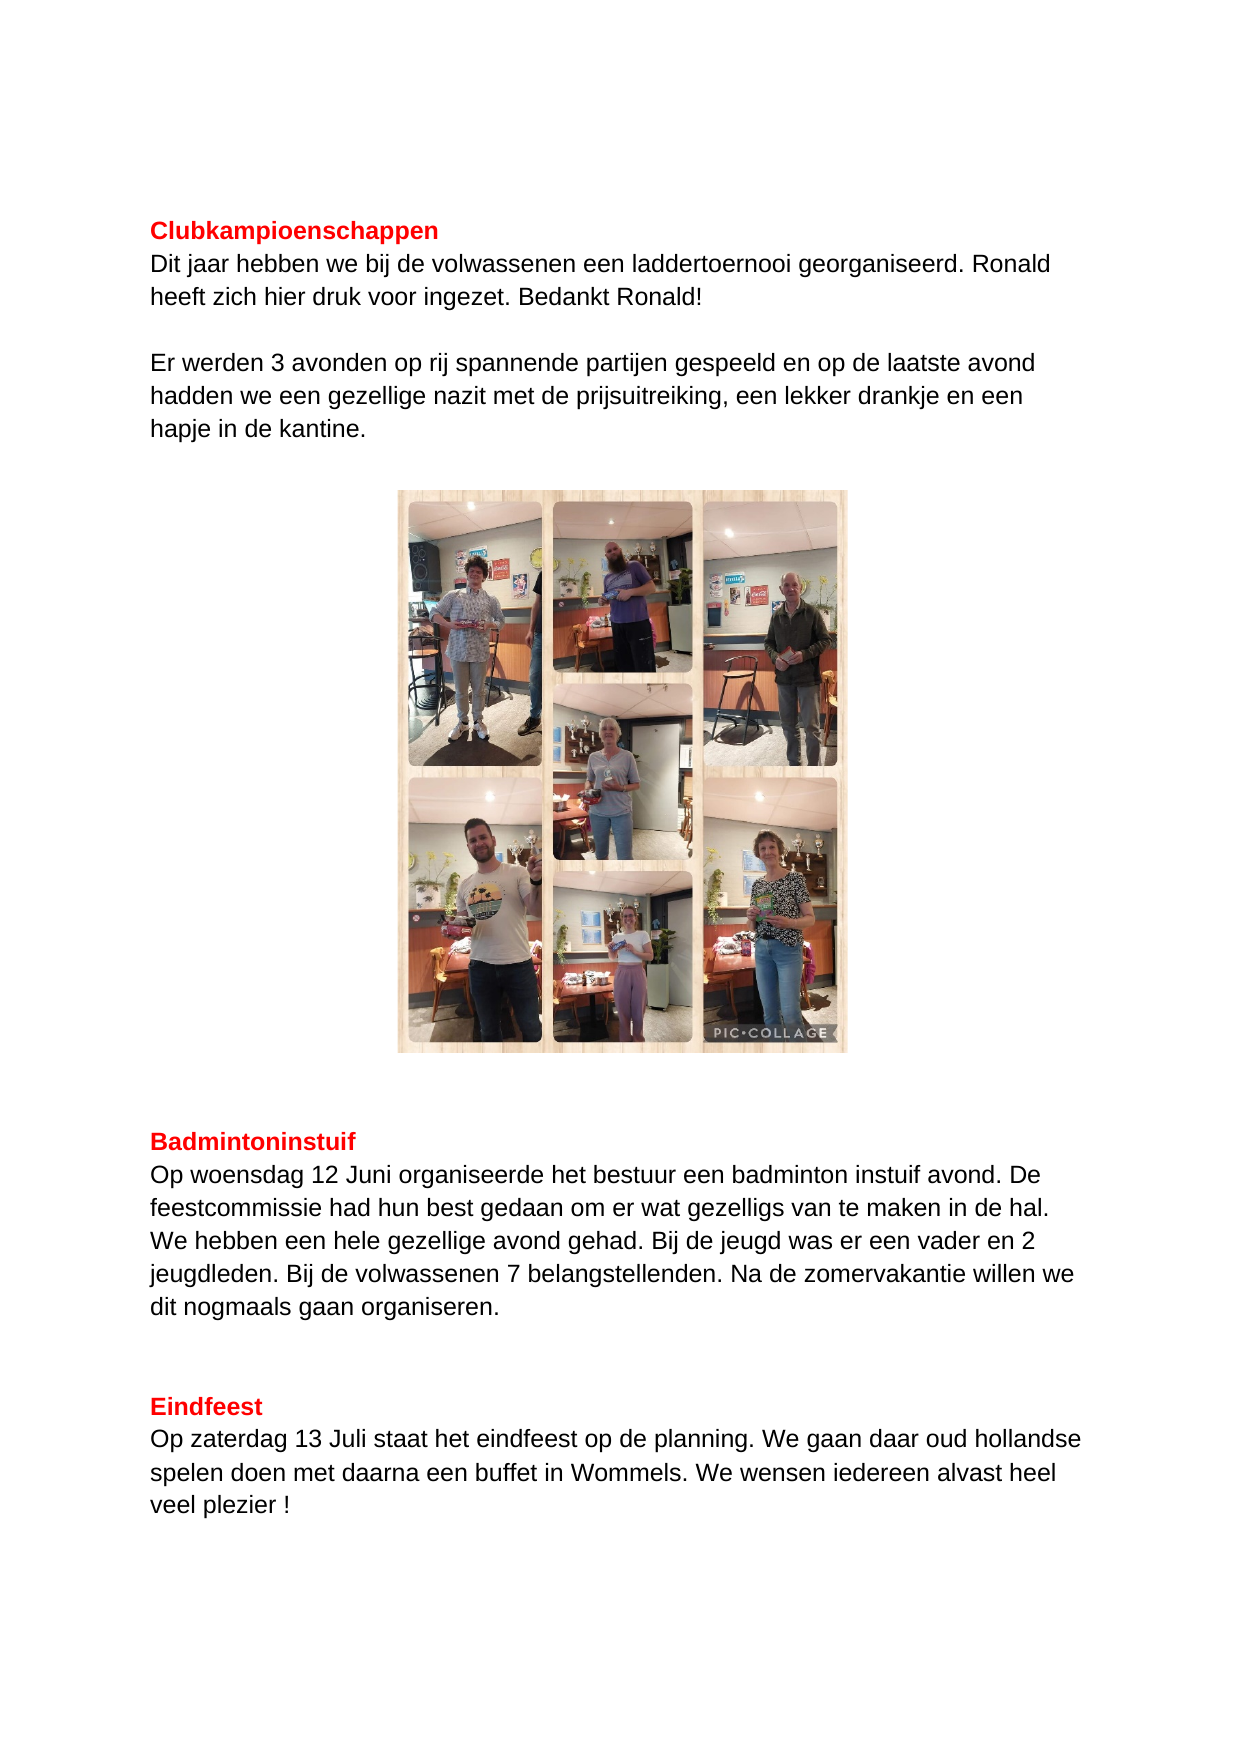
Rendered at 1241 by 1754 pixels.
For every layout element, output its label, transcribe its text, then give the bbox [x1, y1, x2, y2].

text Op zaterdag 13 Juli staat het eindfeest op de planning. We gaan daar oud hollandse spelen doen met daarna een buffet in Wommels. We wensen iedereen alvast heel veel plezier ! [150, 1424, 1090, 1519]
picture [397, 490, 848, 1053]
text Clubkampioenschappen [150, 216, 1090, 245]
text Er werden 3 avonden op rij spannende partijen gespeeld en op de laatste avond hadden we een gezellige nazit met de prijsuitreiking, een lekker drankje en een hapje in de kantine. [150, 348, 1090, 443]
text Eindfeest [150, 1391, 1090, 1420]
text Dit jaar hebben we bij de volwassenen een laddertoernooi georganiseerd. Ronald heeft zich hier druk voor ingezet. Bedankt Ronald! [150, 249, 1090, 311]
text Badmintoninstuif [150, 1127, 1090, 1156]
text Op woensdag 12 Juni organiseerde het bestuur een badminton instuif avond. De feestcommissie had hun best gedaan om er wat gezelligs van te maken in de hal. We hebben een hele gezellige avond gehad. Bij de jeugd was er een vader en 2 jeugdleden. Bij de volwassenen 7 belangstellenden. Na de zomervakantie willen we dit nogmaals gaan organiseren. [150, 1160, 1090, 1321]
